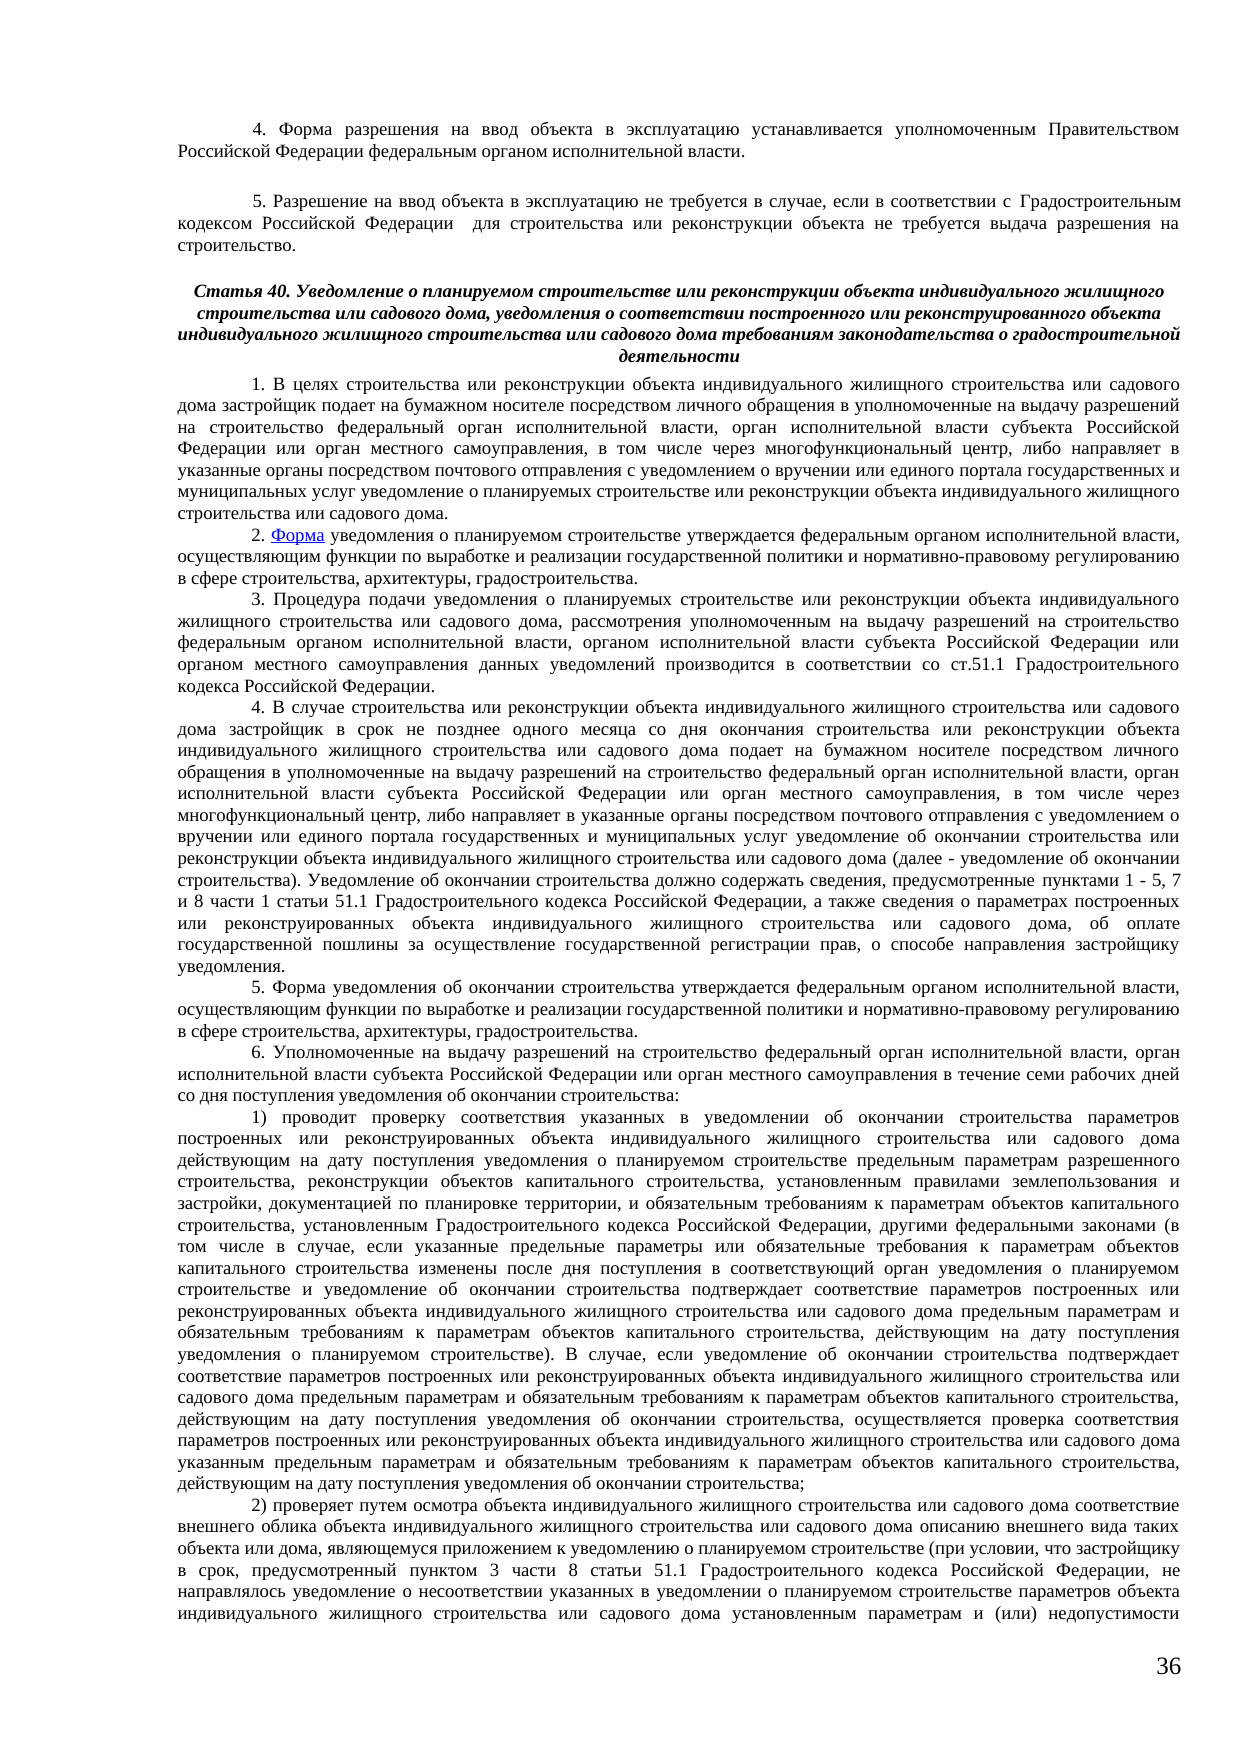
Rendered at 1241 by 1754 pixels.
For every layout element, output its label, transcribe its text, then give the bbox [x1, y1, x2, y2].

text 4. Форма разрешения на ввод объекта в эксплуатацию устанавливается уполномоченным Правительством Российской Федерации федеральным органом исполнительной власти. [177, 118, 1181, 161]
text 5. Форма уведомления об окончании строительства утверждается федеральным органом исполнительной власти, осуществляющим функции по выработке и реализации государственной политики и нормативно-правовому регулированию в сфере строительства, архитектуры, градостроительства. [177, 976, 1181, 1041]
text 1) проводит проверку соответствия указанных в уведомлении об окончании строительства параметров построенных или реконструированных объекта индивидуального жилищного строительства или садового дома действующим на дату поступления уведомления о планируемом строительстве предельным параметрам разрешенного строительства, реконструкции объектов капитального строительства, установленным правилами землепользования и застройки, документацией по планировке территории, и обязательным требованиям к параметрам объектов капитального строительства, установленным Градостроительного кодекса Российской Федерации, другими федеральными законами (в том числе в случае, если указанные предельные параметры или обязательные требования к параметрам объектов капитального строительства изменены после дня поступления в соответствующий орган уведомления о планируемом строительстве и уведомление об окончании строительства подтверждает соответствие параметров построенных или реконструированных объекта индивидуального жилищного строительства или садового дома предельным параметрам и обязательным требованиям к параметрам объектов капитального строительства, действующим на дату поступления уведомления о планируемом строительстве). В случае, если уведомление об окончании строительства подтверждает соответствие параметров построенных или реконструированных объекта индивидуального жилищного строительства или садового дома предельным параметрам и обязательным требованиям к параметрам объектов капитального строительства, действующим на дату поступления уведомления об окончании строительства, осуществляется проверка соответствия параметров построенных или реконструированных объекта индивидуального жилищного строительства или садового дома указанным предельным параметрам и обязательным требованиям к параметрам объектов капитального строительства, действующим на дату поступления уведомления об окончании строительства; [177, 1106, 1181, 1494]
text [177, 1494, 1181, 1623]
text 6. Уполномоченные на выдачу разрешений на строительство федеральный орган исполнительной власти, орган исполнительной власти субъекта Российской Федерации или орган местного самоуправления в течение семи рабочих дней со дня поступления уведомления об окончании строительства: [177, 1041, 1181, 1106]
text 1. В целях строительства или реконструкции объекта индивидуального жилищного строительства или садового дома застройщик подает на бумажном носителе посредством личного обращения в уполномоченные на выдачу разрешений на строительство федеральный орган исполнительной власти, орган исполнительной власти субъекта Российской Федерации или орган местного самоуправления, в том числе через многофункциональный центр, либо направляет в указанные органы посредством почтового отправления с уведомлением о вручении или единого портала государственных и муниципальных услуг уведомление о планируемых строительстве или реконструкции объекта индивидуального жилищного строительства или садового дома. [177, 373, 1181, 523]
text 5. Разрешение на ввод объекта в эксплуатацию не требуется в случае, если в соответствии с Градостроительным кодексом Российской Федерации для строительства или реконструкции объекта не требуется выдача разрешения на строительство. [177, 190, 1181, 255]
text 4. В случае строительства или реконструкции объекта индивидуального жилищного строительства или садового дома застройщик в срок не позднее одного месяца со дня окончания строительства или реконструкции объекта индивидуального жилищного строительства или садового дома подает на бумажном носителе посредством личного обращения в уполномоченные на выдачу разрешений на строительство федеральный орган исполнительной власти, орган исполнительной власти субъекта Российской Федерации или орган местного самоуправления, в том числе через многофункциональный центр, либо направляет в указанные органы посредством почтового отправления с уведомлением о вручении или единого портала государственных и муниципальных услуг уведомление об окончании строительства или реконструкции объекта индивидуального жилищного строительства или садового дома (далее - уведомление об окончании строительства). Уведомление об окончании строительства должно содержать сведения, предусмотренные пунктами 1 - 5, 7 и 8 части 1 статьи 51.1 Градостроительного кодекса Российской Федерации, а также сведения о параметрах построенных или реконструированных объекта индивидуального жилищного строительства или садового дома, об оплате государственной пошлины за осуществление государственной регистрации прав, о способе направления застройщику уведомления. [177, 696, 1181, 976]
text 3. Процедура подачи уведомления о планируемых строительстве или реконструкции объекта индивидуального жилищного строительства или садового дома, рассмотрения уполномоченным на выдачу разрешений на строительство федеральным органом исполнительной власти, органом исполнительной власти субъекта Российской Федерации или органом местного самоуправления данных уведомлений производится в соответствии со ст.51.1 Градостроительного кодекса Российской Федерации. [177, 588, 1181, 696]
subtitle Статья 40. Уведомление о планируемом строительстве или реконструкции объекта индивидуального жилищного строительства или садового дома, уведомления о соответствии построенного или реконструированного объекта индивидуального жилищного строительства или садового дома требованиям законодательства о градостроительной деятельности [177, 280, 1181, 366]
text 2. Форма уведомления о планируемом строительстве утверждается федеральным органом исполнительной власти, осуществляющим функции по выработке и реализации государственной политики и нормативно-правовому регулированию в сфере строительства, архитектуры, градостроительства. [177, 523, 1181, 588]
